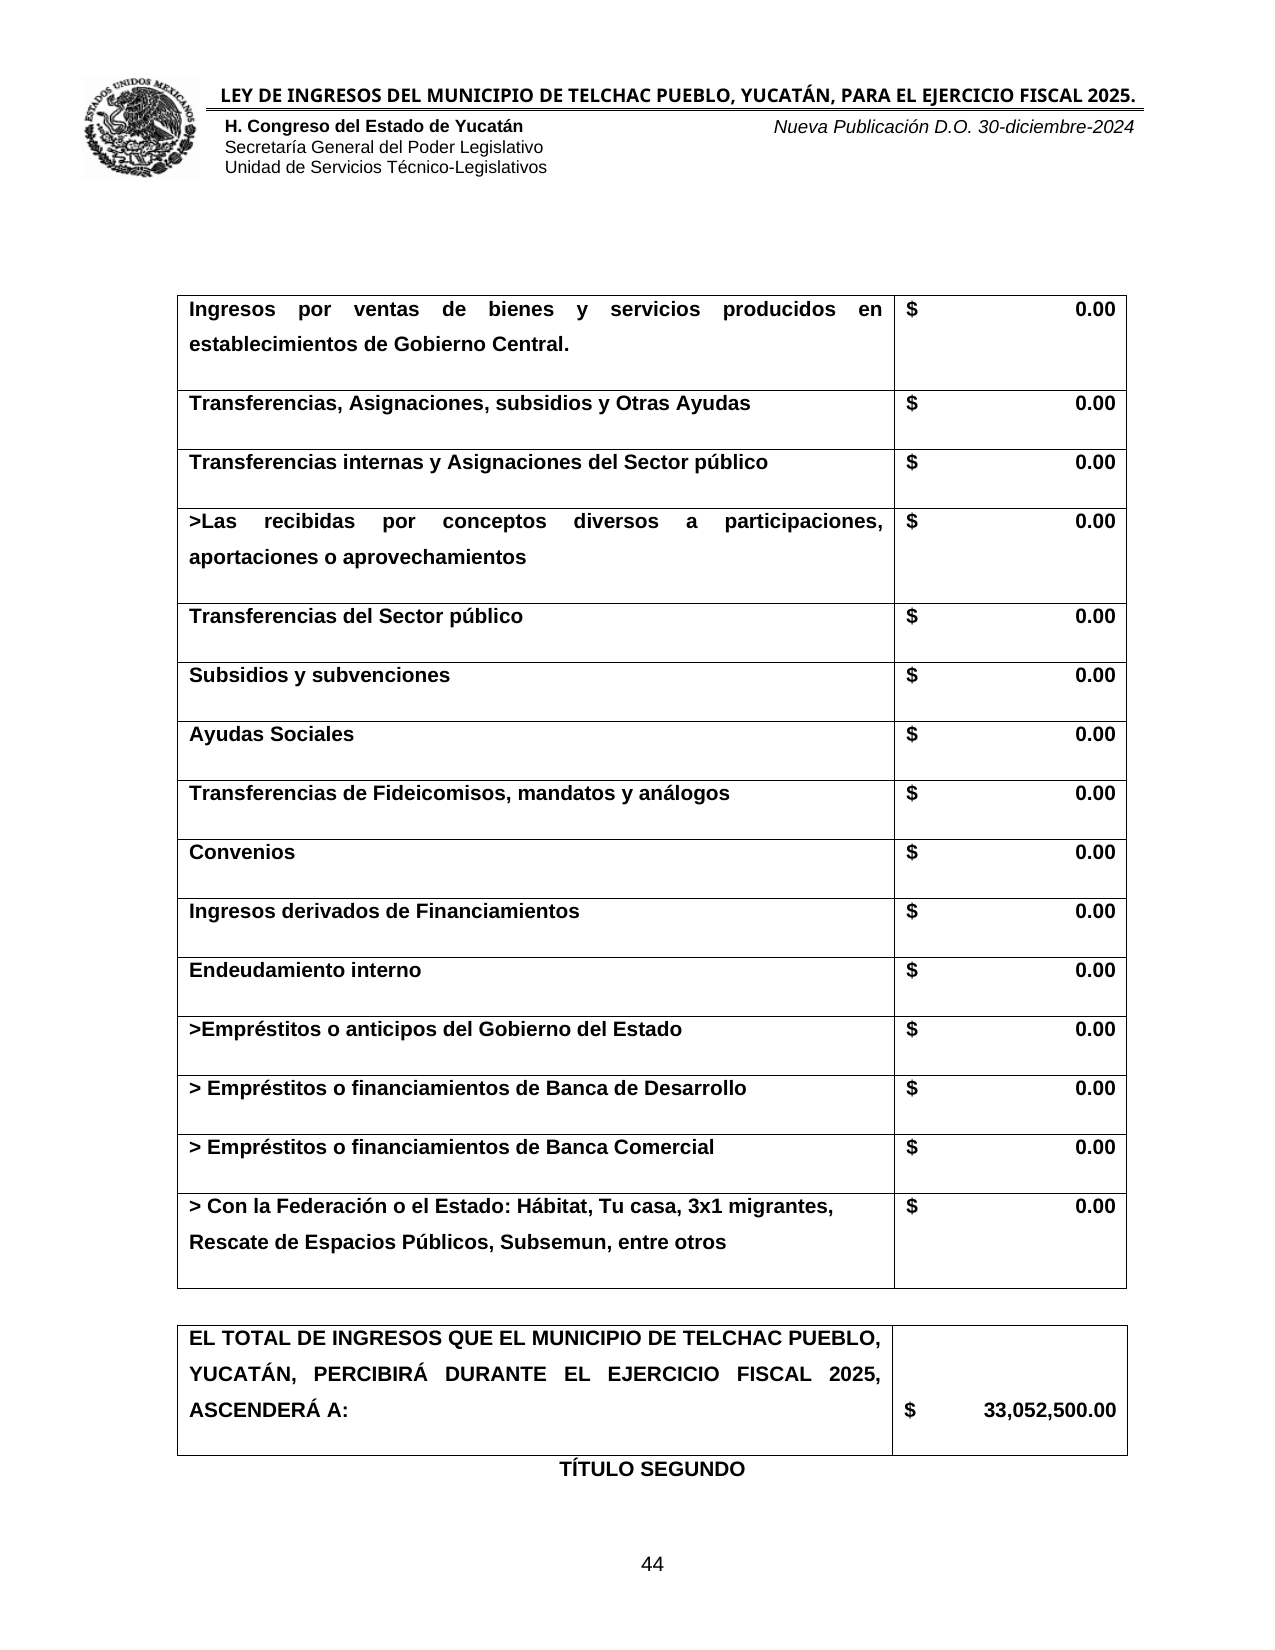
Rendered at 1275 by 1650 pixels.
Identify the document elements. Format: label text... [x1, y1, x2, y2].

table_cell $ [895, 781, 963, 839]
table_cell Subsidios y subvenciones [178, 663, 894, 721]
table_cell Convenios [178, 840, 894, 898]
table_header EL TOTAL DE INGRESOS QUE EL MUNICIPIO DE TELCHAC PUEBLO, YUCATÁN, PERCIBIRÁ DURANTE EL EJERCICIO FISCAL 2025, ASCENDERÁ A: [178, 1326, 892, 1455]
table_cell 0.00 [969, 1017, 1126, 1075]
table_cell $ [895, 1194, 969, 1287]
table_cell 0.00 [963, 450, 1126, 508]
table_cell 0.00 [969, 1076, 1126, 1134]
table_cell 0.00 [963, 781, 1126, 839]
table_header 33,052,500.00 [959, 1326, 1127, 1455]
table_cell 0.00 [963, 509, 1126, 603]
table_cell Endeudamiento interno [178, 958, 894, 1016]
table_cell Transferencias internas y Asignaciones del Sector público [178, 450, 894, 508]
table_cell Ingresos derivados de Financiamientos [178, 899, 894, 957]
table_cell $ [895, 509, 963, 603]
table_cell > Empréstitos o financiamientos de Banca de Desarrollo [178, 1076, 894, 1134]
table_header $ [893, 1326, 958, 1455]
table_cell 0.00 [963, 604, 1126, 662]
table_cell $ [895, 604, 963, 662]
table_cell $ [895, 663, 963, 721]
table_cell 0.00 [963, 722, 1126, 780]
table_cell Transferencias del Sector público [178, 604, 894, 662]
table_cell 0.00 [965, 840, 1126, 898]
table_cell $ [895, 899, 969, 957]
table_cell $ [895, 296, 960, 390]
table_cell $ [895, 1135, 969, 1193]
table_cell $ [895, 958, 969, 1016]
table_cell $ [895, 391, 963, 449]
table_cell $ [895, 722, 963, 780]
table_cell 0.00 [960, 296, 1126, 390]
table_cell >Empréstitos o anticipos del Gobierno del Estado [178, 1017, 894, 1075]
table_cell > Empréstitos o financiamientos de Banca Comercial [178, 1135, 894, 1193]
table_cell Ingresos por ventas de bienes y servicios producidos en establecimientos de Gobierno Central. [178, 296, 894, 390]
text TÍTULO SEGUNDO [177, 1456, 1127, 1480]
table_cell $ [895, 1076, 969, 1134]
table_cell $ [895, 840, 965, 898]
table_cell >Las recibidas por conceptos diversos a participaciones, aportaciones o aprovechamientos [178, 509, 894, 603]
table_cell 0.00 [969, 899, 1126, 957]
table_cell Transferencias de Fideicomisos, mandatos y análogos [178, 781, 894, 839]
table_cell $ [895, 1017, 969, 1075]
table_cell > Con la Federación o el Estado: Hábitat, Tu casa, 3x1 migrantes, Rescate de Espacios Públicos, Subsemun, entre otros [178, 1194, 894, 1287]
table_cell 0.00 [963, 391, 1126, 449]
table_cell Transferencias, Asignaciones, subsidios y Otras Ayudas [178, 391, 894, 449]
table_cell 0.00 [969, 1194, 1126, 1287]
table_cell 0.00 [969, 958, 1126, 1016]
table_cell Ayudas Sociales [178, 722, 894, 780]
table_cell 0.00 [969, 1135, 1126, 1193]
table_cell $ [895, 450, 963, 508]
table_cell 0.00 [963, 663, 1126, 721]
